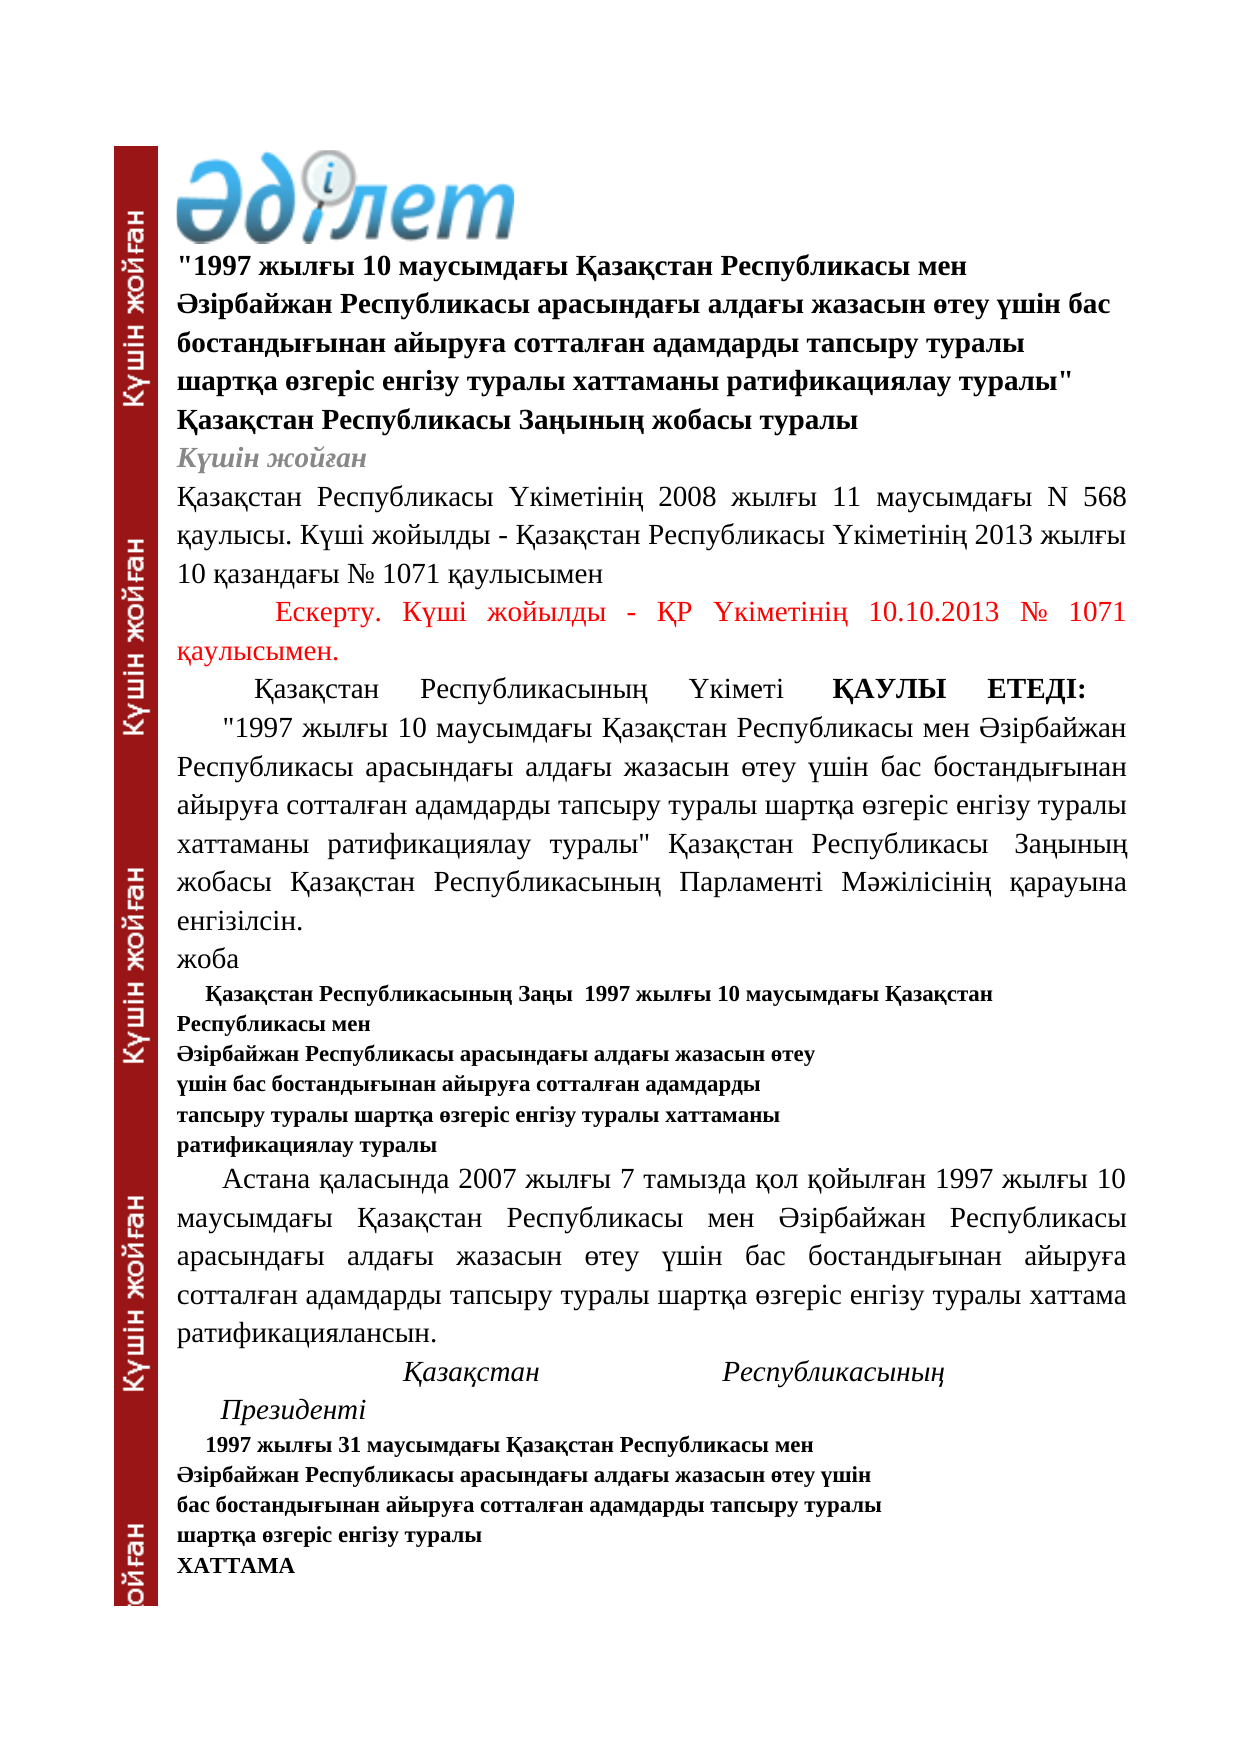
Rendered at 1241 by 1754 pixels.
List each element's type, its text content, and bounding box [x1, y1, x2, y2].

text Астана қаласында 2007 жылғы 7 тамызда қол қойылған 1997 жылғы 10 маусымдағы Қазақстан Республикасы мен Әзірбайжан Республикасы арасындағы алдағы жазасын өтеу үшін бас бостандығынан айыруға сотталған адамдарды тапсыру туралы шартқа өзгеріс енгізу туралы хаттама ратификациялансын. [112, 1161, 1128, 1349]
picture [114, 435, 158, 440]
picture [114, 589, 158, 594]
picture [114, 667, 158, 672]
text 1997 жылғы 31 маусымдағы Қазақстан Республикасы мен Әзірбайжан Республикасы арасындағы алдағы жазасын өтеу үшін бас бостандығынан айыруға сотталған адамдарды тапсыру туралы шартқа өзгеріс енгізу туралы ХАТТАМА [112, 1431, 1128, 1578]
text Қазақстан Республикасының Заңы 1997 жылғы 10 маусымдағы Қазақстан Республикасы мен Әзірбайжан Республикасы арасындағы алдағы жазасын өтеу үшін бас бостандығынан айыруға сотталған адамдарды тапсыру туралы шартқа өзгеріс енгізу туралы хаттаманы ратификациялау туралы [112, 980, 1128, 1157]
picture [114, 975, 158, 980]
text Күшін жойған [112, 440, 1128, 474]
text Қазақстан Республикасы Үкіметінің 2008 жылғы 11 маусымдағы N 568 қаулысы. Күші жойылды - Қазақстан Республикасы Үкіметінің 2013 жылғы 10 қазандағы № 1071 қаулысымен [112, 479, 1128, 589]
text Қазақстан Республикасының Үкіметі ҚАУЛЫ ЕТЕДІ: "1997 жылғы 10 маусымдағы Қазақстан Республикасы мен Әзірбайжан Республикасы арасындағы алдағы жазасын өтеу үшін бас бостандығынан айыруға сотталған адамдарды тапсыру туралы шартқа өзгеріс енгізу туралы хаттаманы ратификациялау туралы" Қазақстан Республикасы Заңының жобасы Қазақстан Республикасының Парламенті Мәжілісінің қарауына енгізілсін. [112, 672, 1128, 936]
text Ескерту. Күші жойылды - ҚР Үкіметінің 10.10.2013 № 1071 қаулысымен. [112, 594, 1128, 667]
picture [176, 150, 515, 244]
picture [114, 1578, 158, 1606]
picture [114, 146, 158, 248]
picture [114, 1157, 158, 1161]
picture [114, 936, 158, 941]
picture [114, 1349, 158, 1354]
text Қазақстан Республикасының Президенті [112, 1354, 1128, 1426]
picture [114, 1426, 158, 1431]
text "1997 жылғы 10 маусымдағы Қазақстан Республикасы мен Әзірбайжан Республикасы арасындағы алдағы жазасын өтеу үшін бас бостандығынан айыруға сотталған адамдарды тапсыру туралы шартқа өзгеріс енгізу туралы хаттаманы ратификациялау туралы" Қазақстан Республикасы Заңының жобасы туралы [112, 248, 1128, 435]
picture [114, 474, 158, 479]
text жоба [112, 941, 1128, 975]
